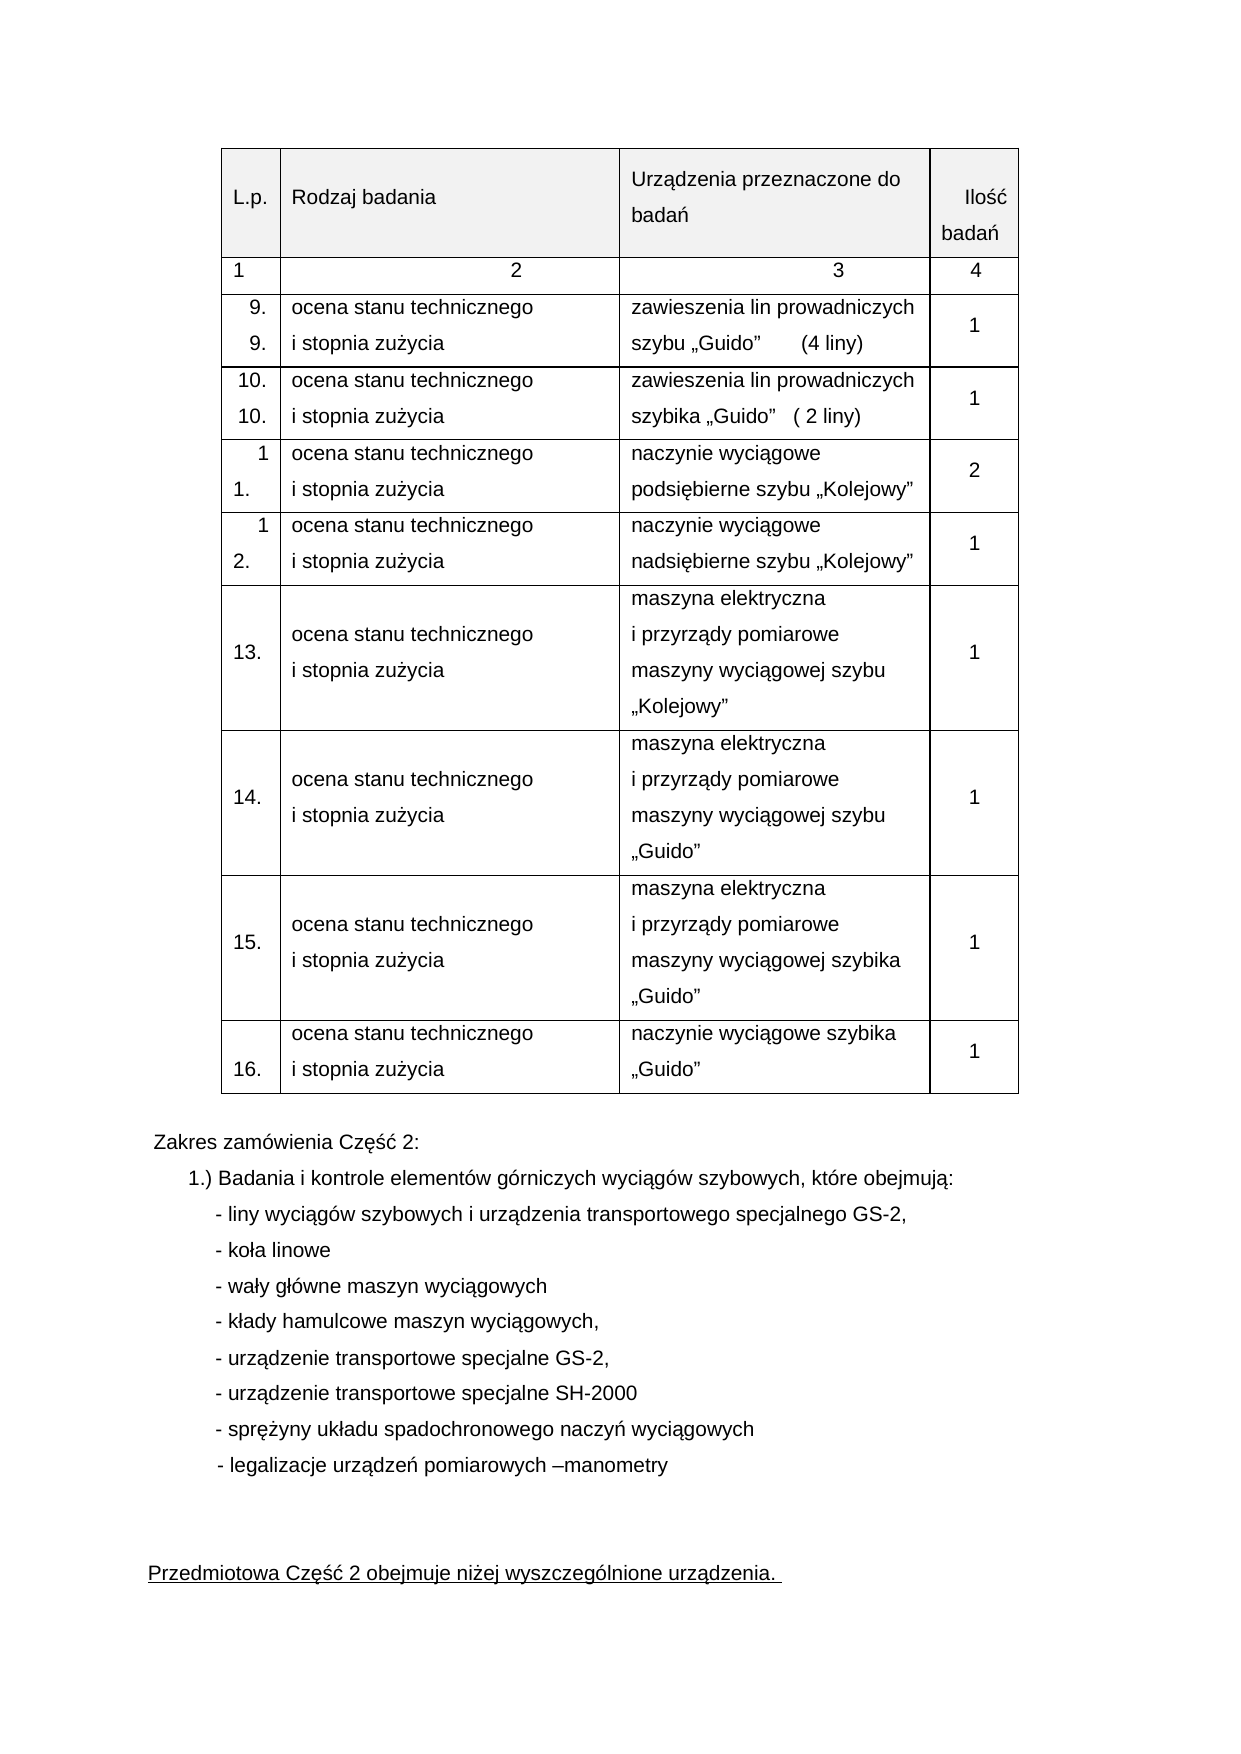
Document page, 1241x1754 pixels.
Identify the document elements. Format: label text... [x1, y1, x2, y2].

table_cell 1 [931, 586, 1018, 730]
text - legalizacje urządzeń pomiarowych –manometry [148, 1453, 1092, 1477]
table_cell 12. [222, 513, 280, 585]
table_cell maszyna elektryczna i przyrządy pomiarowe maszyny wyciągowej szybika „Guido” [620, 876, 929, 1019]
text Przedmiotowa Część 2 obejmuje niżej wyszczególnione urządzenia. [148, 1561, 1092, 1585]
text Zakres zamówienia Część 2: [148, 1130, 1092, 1154]
table_cell ocena stanu technicznego i stopnia zużycia [281, 295, 619, 366]
table_cell 14. [222, 731, 280, 875]
table_cell 9. [222, 295, 280, 366]
table_cell maszyna elektryczna i przyrządy pomiarowe maszyny wyciągowej szybu „Guido” [620, 731, 929, 875]
table_cell naczynie wyciągowe szybika „Guido” [620, 1021, 929, 1093]
table_cell 15. [222, 876, 280, 1019]
text - urządzenie transportowe specjalne SH-2000 [133, 1381, 1092, 1405]
table_header L.p. [222, 149, 280, 257]
table_cell 4 [931, 258, 1018, 293]
table_cell 2 [931, 440, 1018, 512]
table_cell 1 [931, 295, 1018, 366]
table_cell ocena stanu technicznego i stopnia zużycia [281, 513, 619, 585]
table_header Urządzenia przeznaczone do badań [620, 149, 929, 257]
table_cell zawieszenia lin prowadniczych szybu „Guido” (4 liny) [620, 295, 929, 366]
text 1.) Badania i kontrole elementów górniczych wyciągów szybowych, które obejmują: [148, 1166, 1092, 1189]
table_cell 1 [931, 513, 1018, 585]
table_cell 1 [931, 876, 1018, 1019]
table_cell 16. [222, 1021, 280, 1093]
table_cell 1 [931, 731, 1018, 875]
table_cell 13. [222, 586, 280, 730]
table_cell 1 [222, 258, 280, 293]
table_header Rodzaj badania [281, 149, 619, 257]
table_cell ocena stanu technicznego i stopnia zużycia [281, 440, 619, 512]
table_cell 1 [931, 368, 1018, 439]
table_cell ocena stanu technicznego i stopnia zużycia [281, 368, 619, 439]
table_cell naczynie wyciągowe podsiębierne szybu „Kolejowy” [620, 440, 929, 512]
table_cell ocena stanu technicznego i stopnia zużycia [281, 876, 619, 1019]
table_cell ocena stanu technicznego i stopnia zużycia [281, 1021, 619, 1093]
text - sprężyny układu spadochronowego naczyń wyciągowych [133, 1417, 1092, 1441]
text - koła linowe [133, 1237, 1092, 1261]
table_cell maszyna elektryczna i przyrządy pomiarowe maszyny wyciągowej szybu „Kolejowy” [620, 586, 929, 730]
text - kłady hamulcowe maszyn wyciągowych, [133, 1309, 1092, 1333]
text - liny wyciągów szybowych i urządzenia transportowego specjalnego GS-2, [133, 1202, 1092, 1226]
table_cell 1 [931, 1021, 1018, 1093]
table_cell 3 [620, 258, 929, 293]
table_cell zawieszenia lin prowadniczych szybika „Guido” ( 2 liny) [620, 368, 929, 439]
text - urządzenie transportowe specjalne GS-2, [133, 1345, 1092, 1369]
table_cell naczynie wyciągowe nadsiębierne szybu „Kolejowy” [620, 513, 929, 585]
text - wały główne maszyn wyciągowych [133, 1273, 1092, 1297]
table_cell 11. [222, 440, 280, 512]
table_cell 10. [222, 368, 280, 439]
table_cell ocena stanu technicznego i stopnia zużycia [281, 731, 619, 875]
table_cell 2 [281, 258, 619, 293]
table_header Ilość badań [931, 149, 1018, 257]
table_cell ocena stanu technicznego i stopnia zużycia [281, 586, 619, 730]
